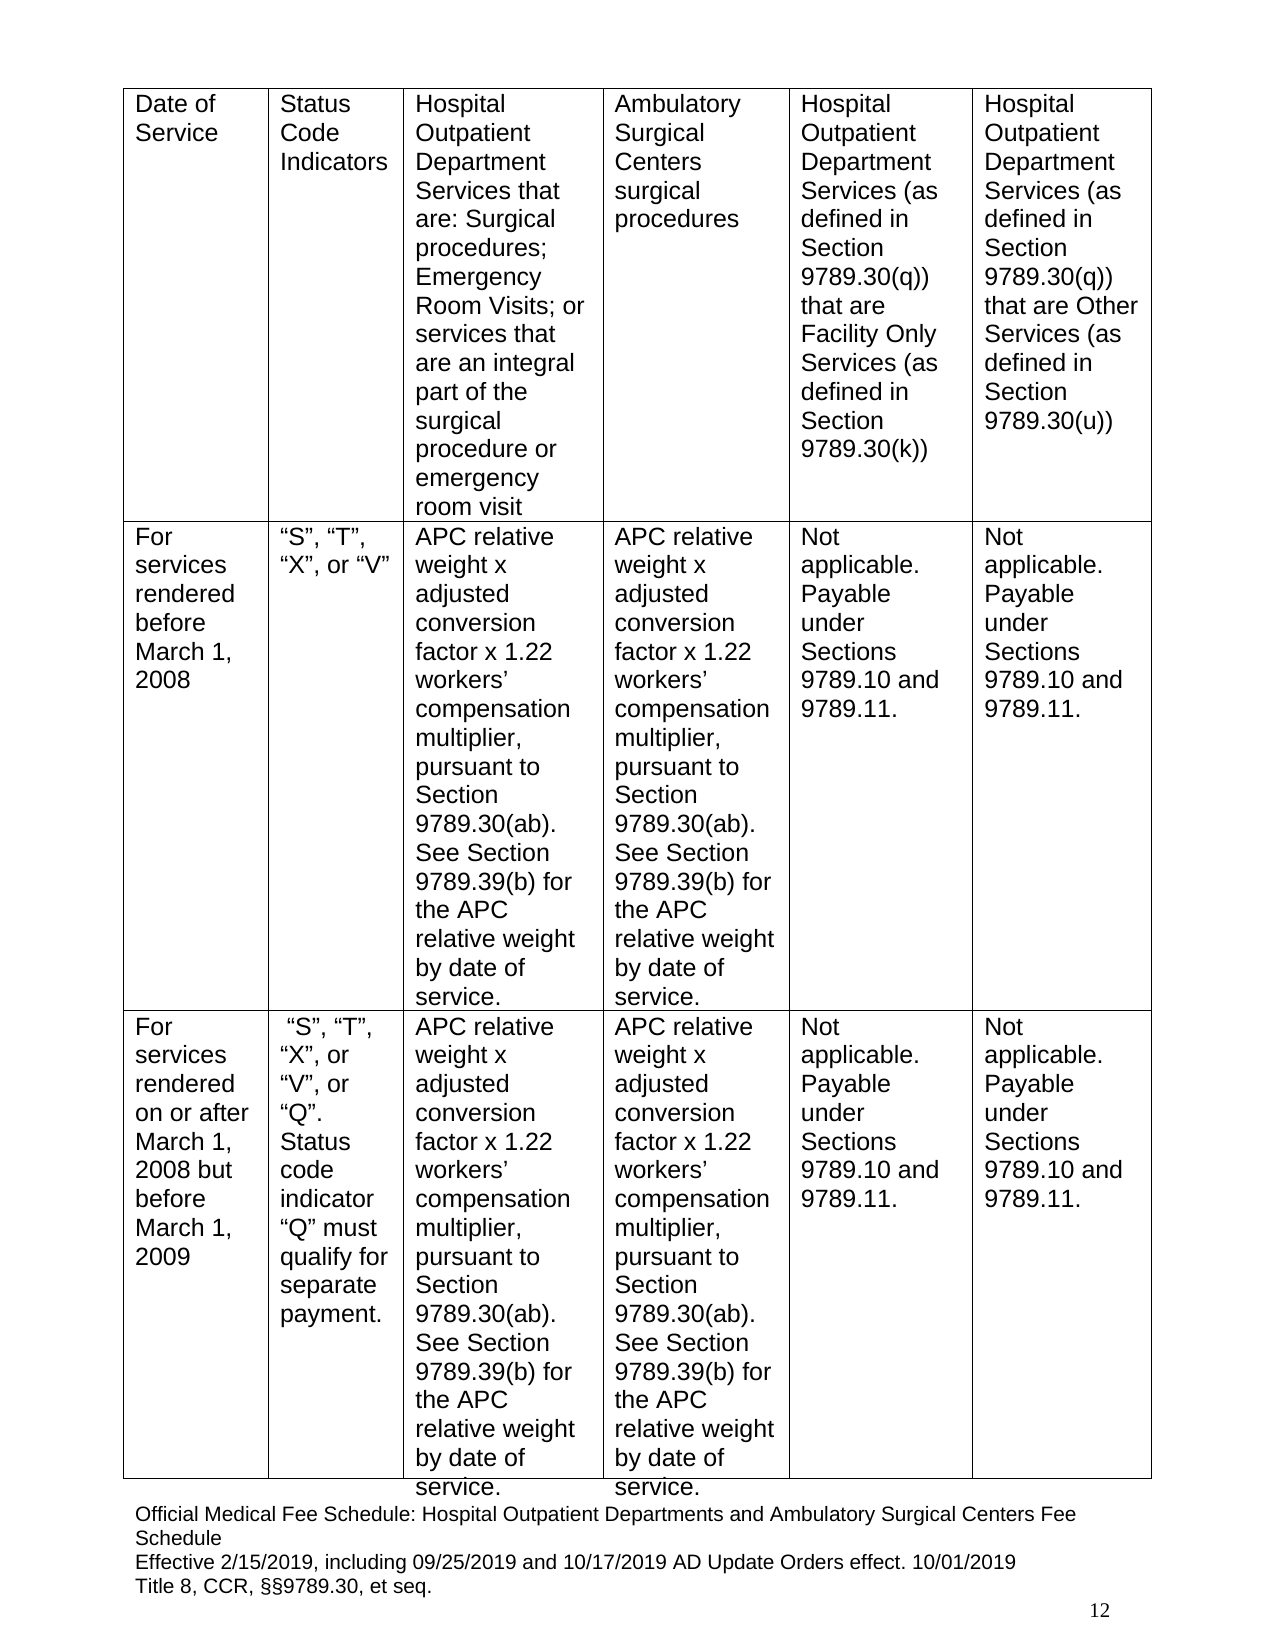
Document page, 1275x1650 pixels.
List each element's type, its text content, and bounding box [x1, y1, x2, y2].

table_cell Not applicable. Payable under Sections 9789.10 and 9789.11. [790, 522, 972, 1010]
table_header Status Code Indicators [269, 89, 403, 521]
table_cell APC relative weight x adjusted conversion factor x 1.22 workers’ compensation multiplier, pursuant to Section 9789.30(ab). See Section 9789.39(b) for the APC relative weight by date of service. [604, 1011, 789, 1478]
table_cell APC relative weight x adjusted conversion factor x 1.22 workers’ compensation multiplier, pursuant to Section 9789.30(ab). See Section 9789.39(b) for the APC relative weight by date of service. [404, 522, 603, 1010]
table_cell Not applicable. Payable under Sections 9789.10 and 9789.11. [973, 522, 1151, 1010]
table_cell Not applicable. Payable under Sections 9789.10 and 9789.11. [790, 1011, 972, 1478]
table_cell APC relative weight x adjusted conversion factor x 1.22 workers’ compensation multiplier, pursuant to Section 9789.30(ab). See Section 9789.39(b) for the APC relative weight by date of service. [604, 522, 789, 1010]
table_header Hospital Outpatient Department Services (as defined in Section 9789.30(q)) that are Other Services (as defined in Section 9789.30(u)) [973, 89, 1151, 521]
table_cell APC relative weight x adjusted conversion factor x 1.22 workers’ compensation multiplier, pursuant to Section 9789.30(ab). See Section 9789.39(b) for the APC relative weight by date of service. [404, 1011, 603, 1478]
table_cell “S”, “T”, “X”, or “V”, or “Q”. Status code indicator “Q” must qualify for separate payment. [269, 1011, 403, 1478]
table_header Hospital Outpatient Department Services that are: Surgical procedures; Emergency Room Visits; or services that are an integral part of the surgical procedure or emergency room visit [404, 89, 603, 521]
table_cell Not applicable. Payable under Sections 9789.10 and 9789.11. [973, 1011, 1151, 1478]
table_cell For services rendered on or after March 1, 2008 but before March 1, 2009 [124, 1011, 268, 1478]
table_header Hospital Outpatient Department Services (as defined in Section 9789.30(q)) that are Facility Only Services (as defined in Section 9789.30(k)) [790, 89, 972, 521]
table_cell For services rendered before March 1, 2008 [124, 522, 268, 1010]
table_cell “S”, “T”, “X”, or “V” [269, 522, 403, 1010]
table_header Ambulatory Surgical Centers surgical procedures [604, 89, 789, 521]
table_header Date of Service [124, 89, 268, 521]
